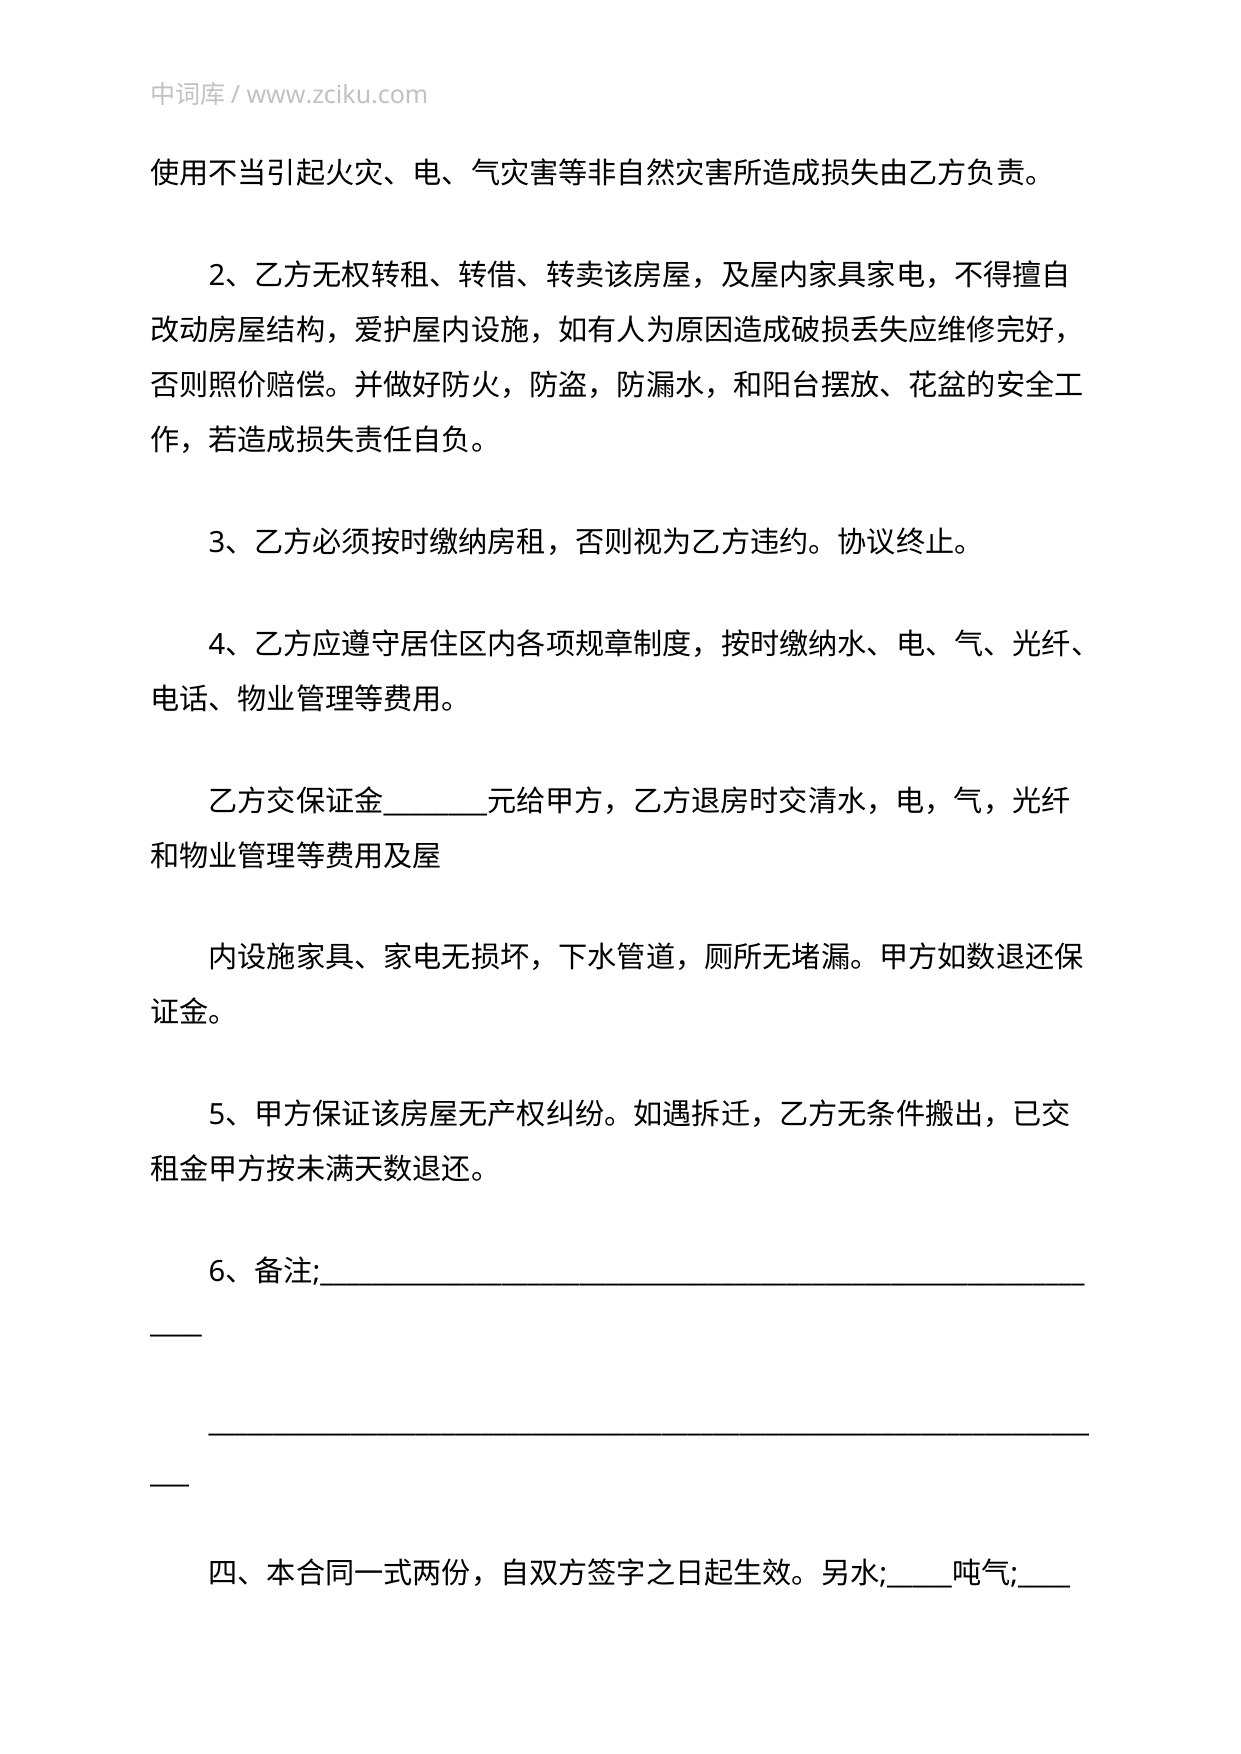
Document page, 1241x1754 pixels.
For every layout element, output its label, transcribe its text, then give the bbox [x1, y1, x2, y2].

text _______________________________________________________________________ [150, 1400, 1090, 1491]
text 6、备注;_______________________________________________________________ [150, 1247, 1090, 1341]
text 5、甲方保证该房屋无产权纠纷。如遇拆迁，乙方无条件搬出，已交租金甲方按未满天数退还。 [150, 1091, 1090, 1188]
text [150, 1550, 1090, 1592]
text 3、乙方必须按时缴纳房租，否则视为乙方违约。协议终止。 [150, 518, 1090, 561]
text 内设施家具、家电无损坏，下水管道，厕所无堵漏。甲方如数退还保证金。 [150, 934, 1090, 1031]
text 2、乙方无权转租、转借、转卖该房屋，及屋内家具家电，不得擅自改动房屋结构，爱护屋内设施，如有人为原因造成破损丢失应维修完好，否则照价赔偿。并做好防火，防盗，防漏水，和阳台摆放、花盆的安全工作，若造成损失责任自负。 [150, 252, 1090, 459]
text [150, 150, 1090, 192]
text 乙方交保证金________元给甲方，乙方退房时交清水，电，气，光纤和物业管理等费用及屋 [150, 777, 1090, 874]
text 4、乙方应遵守居住区内各项规章制度，按时缴纳水、电、气、光纤、电话、物业管理等费用。 [150, 620, 1090, 718]
